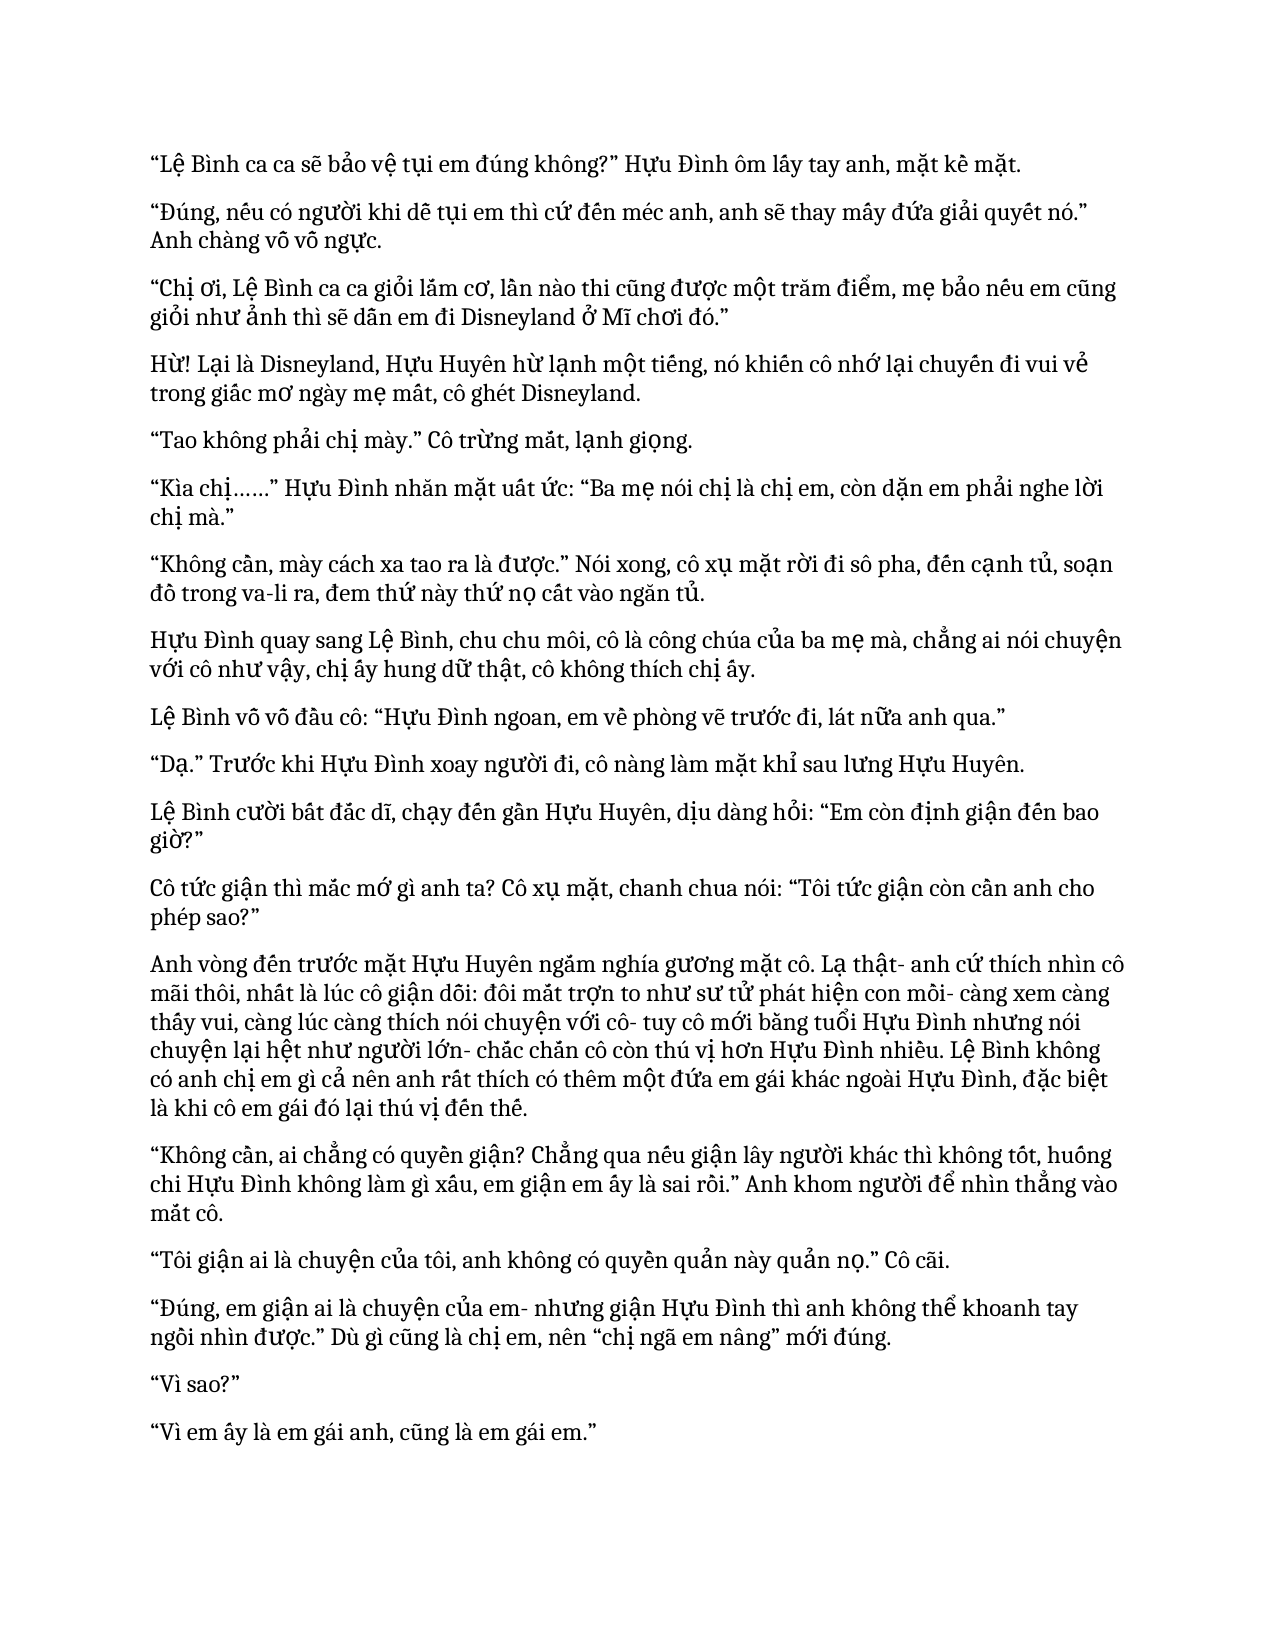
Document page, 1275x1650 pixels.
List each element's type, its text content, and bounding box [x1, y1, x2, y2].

text Hựu Đình quay sang Lệ Bình, chu chu môi, cô là công chúa của ba mẹ mà, chẳng ai nói chuyện với cô như vậy, chị ấy hung dữ thật, cô không thích chị ấy. [150, 626, 1125, 684]
text “Vì sao?” [150, 1370, 1125, 1399]
text Hừ! Lại là Disneyland, Hựu Huyên hừ lạnh một tiếng, nó khiến cô nhớ lại chuyến đi vui vẻ trong giấc mơ ngày mẹ mất, cô ghét Disneyland. [150, 350, 1125, 407]
text “Dạ.” Trước khi Hựu Đình xoay người đi, cô nàng làm mặt khỉ sau lưng Hựu Huyên. [150, 750, 1125, 779]
text “Đúng, em giận ai là chuyện của em- nhưng giận Hựu Đình thì anh không thể khoanh tay ngồi nhìn được.” Dù gì cũng là chị em, nên “chị ngã em nâng” mới đúng. [150, 1294, 1125, 1351]
text “Tôi giận ai là chuyện của tôi, anh không có quyền quản này quản nọ.” Cô cãi. [150, 1246, 1125, 1275]
text “Tao không phải chị mày.” Cô trừng mắt, lạnh giọng. [150, 426, 1125, 455]
text “Không cần, ai chẳng có quyền giận? Chẳng qua nếu giận lây người khác thì không tốt, huống chi Hựu Đình không làm gì xấu, em giận em ấy là sai rồi.” Anh khom người để nhìn thẳng vào mắt cô. [150, 1141, 1125, 1227]
text “Vì em ấy là em gái anh, cũng là em gái em.” [150, 1417, 1125, 1446]
text Cô tức giận thì mắc mớ gì anh ta? Cô xụ mặt, chanh chua nói: “Tôi tức giận còn cần anh cho phép sao?” [150, 874, 1125, 931]
text “Đúng, nếu có người khi dễ tụi em thì cứ đến méc anh, anh sẽ thay mấy đứa giải quyết nó.” Anh chàng vỗ vỗ ngực. [150, 197, 1125, 255]
text Lệ Bình cười bất đắc dĩ, chạy đến gần Hựu Huyên, dịu dàng hỏi: “Em còn định giận đến bao giờ?” [150, 797, 1125, 855]
text Anh vòng đến trước mặt Hựu Huyên ngắm nghía gương mặt cô. Lạ thật- anh cứ thích nhìn cô mãi thôi, nhất là lúc cô giận dỗi: đôi mắt trợn to như sư tử phát hiện con mồi- càng xem càng thấy vui, càng lúc càng thích nói chuyện với cô- tuy cô mới bằng tuổi Hựu Đình nhưng nói chuyện lại hệt như người lớn- chắc chắn cô còn thú vị hơn Hựu Đình nhiều. Lệ Bình không có anh chị em gì cả nên anh rất thích có thêm một đứa em gái khác ngoài Hựu Đình, đặc biệt là khi cô em gái đó lại thú vị đến thế. [150, 950, 1125, 1122]
text “Kìa chị……” Hựu Đình nhăn mặt uất ức: “Ba mẹ nói chị là chị em, còn dặn em phải nghe lời chị mà.” [150, 474, 1125, 531]
text “Lệ Bình ca ca sẽ bảo vệ tụi em đúng không?” Hựu Đình ôm lấy tay anh, mặt kề mặt. [150, 150, 1125, 179]
text Lệ Bình vỗ vỗ đầu cô: “Hựu Đình ngoan, em về phòng vẽ trước đi, lát nữa anh qua.” [150, 702, 1125, 731]
text “Không cần, mày cách xa tao ra là được.” Nói xong, cô xụ mặt rời đi sô pha, đến cạnh tủ, soạn đồ trong va-li ra, đem thứ này thứ nọ cất vào ngăn tủ. [150, 550, 1125, 607]
text “Chị ơi, Lệ Bình ca ca giỏi lắm cơ, lần nào thi cũng được một trăm điểm, mẹ bảo nếu em cũng giỏi như ảnh thì sẽ dẫn em đi Disneyland ở Mĩ chơi đó.” [150, 274, 1125, 331]
